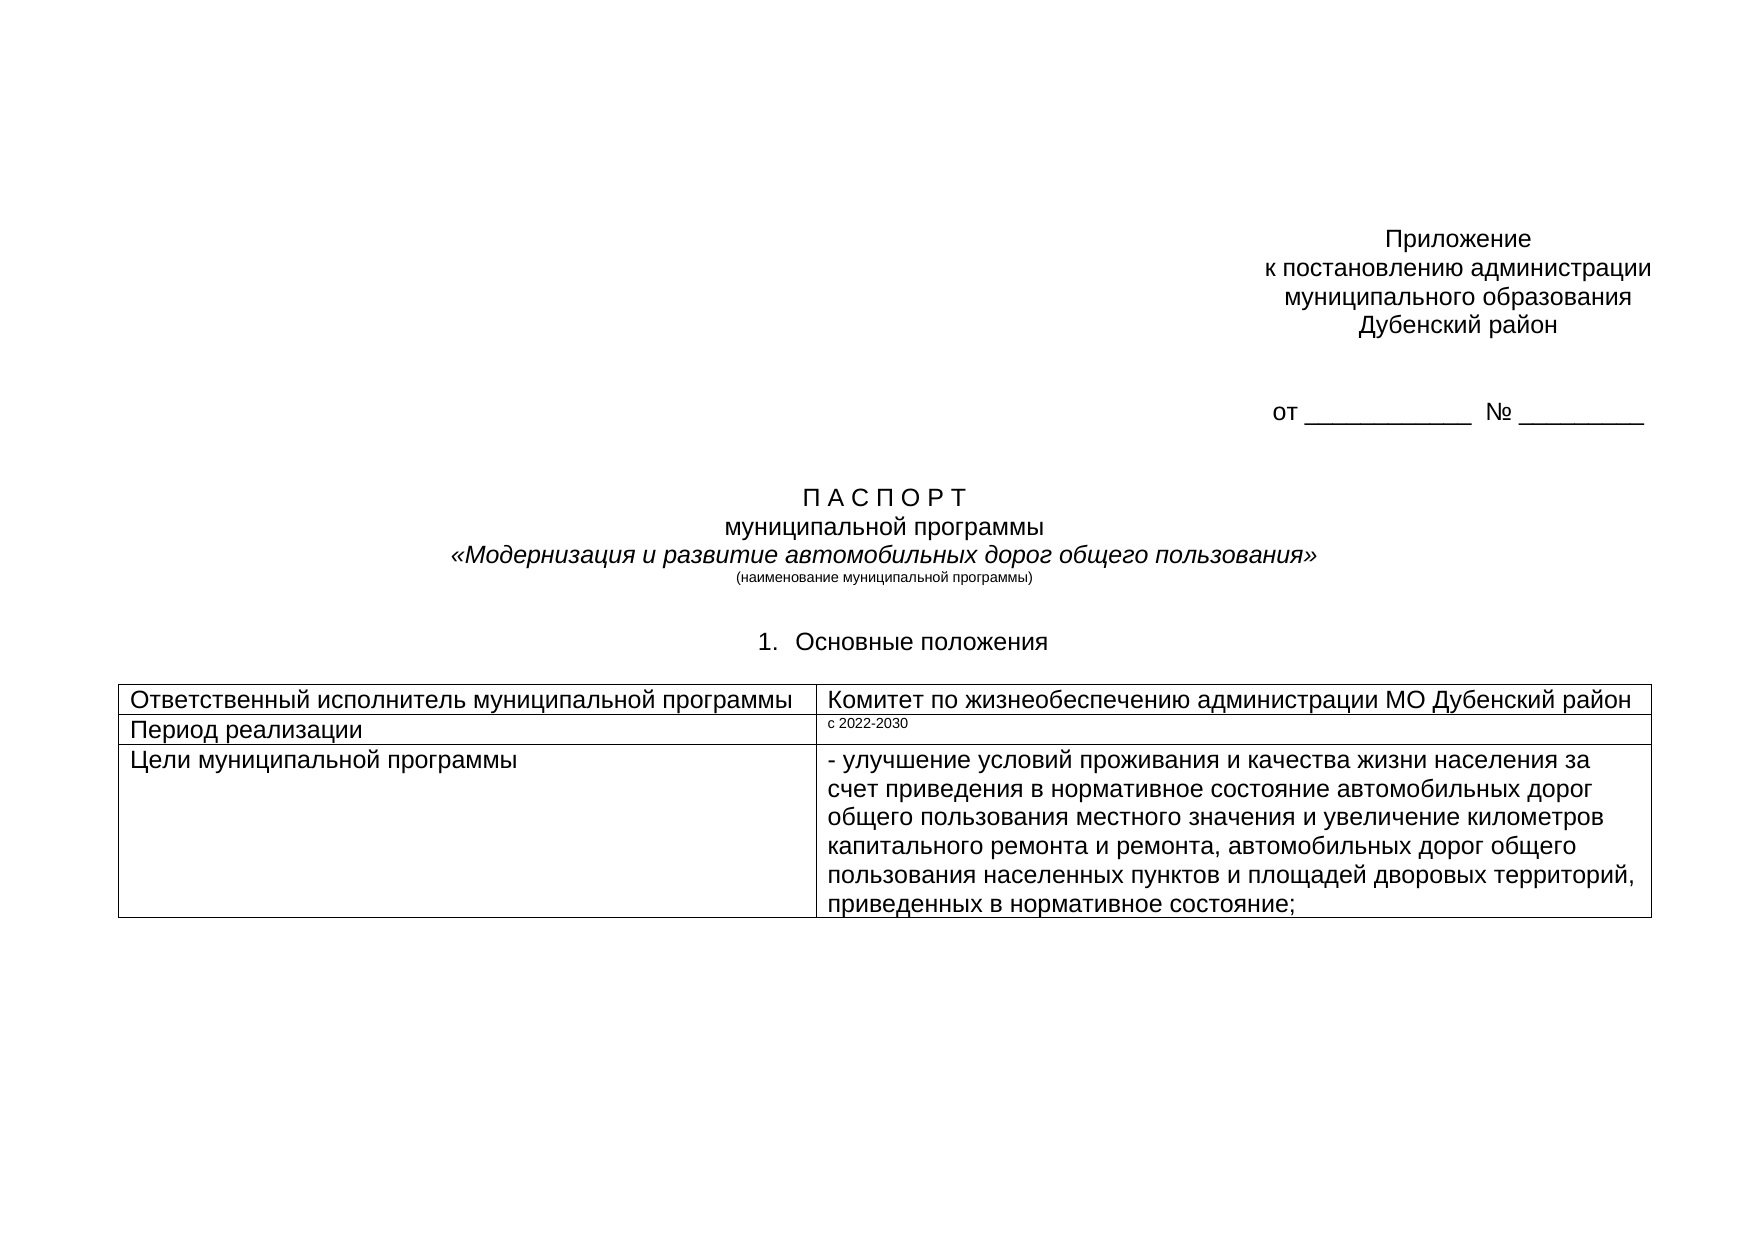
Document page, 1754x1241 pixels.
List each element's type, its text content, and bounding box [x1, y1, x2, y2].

table_cell Цели муниципальной программы [119, 745, 816, 917]
text муниципальной программы [118, 512, 1651, 540]
table_header Ответственный исполнитель муниципальной программы [119, 685, 816, 714]
table_cell с 2022-2030 [817, 715, 1651, 744]
text (наименование муниципальной программы) [118, 569, 1651, 598]
text «Модернизация и развитие автомобильных дорог общего пользования» [118, 540, 1651, 569]
list Основные положения [156, 627, 1651, 655]
table_header Приложение к постановлению администрации муниципального образования Дубенский район от ____________ № _________ [1222, 224, 1694, 425]
table_header Комитет по жизнеобеспечению администрации МО Дубенский район [817, 685, 1651, 714]
table_cell - улучшение условий проживания и качества жизни населения за счет приведения в нормативное состояние автомобильных дорог общего пользования местного значения и увеличение километров капитального ремонта и ремонта, автомобильных дорог общего пользования населенных пунктов и площадей дворовых территорий, приведенных в нормативное состояние; [817, 745, 1651, 917]
table_cell Период реализации [119, 715, 816, 744]
text П А С П О Р Т [118, 483, 1651, 512]
